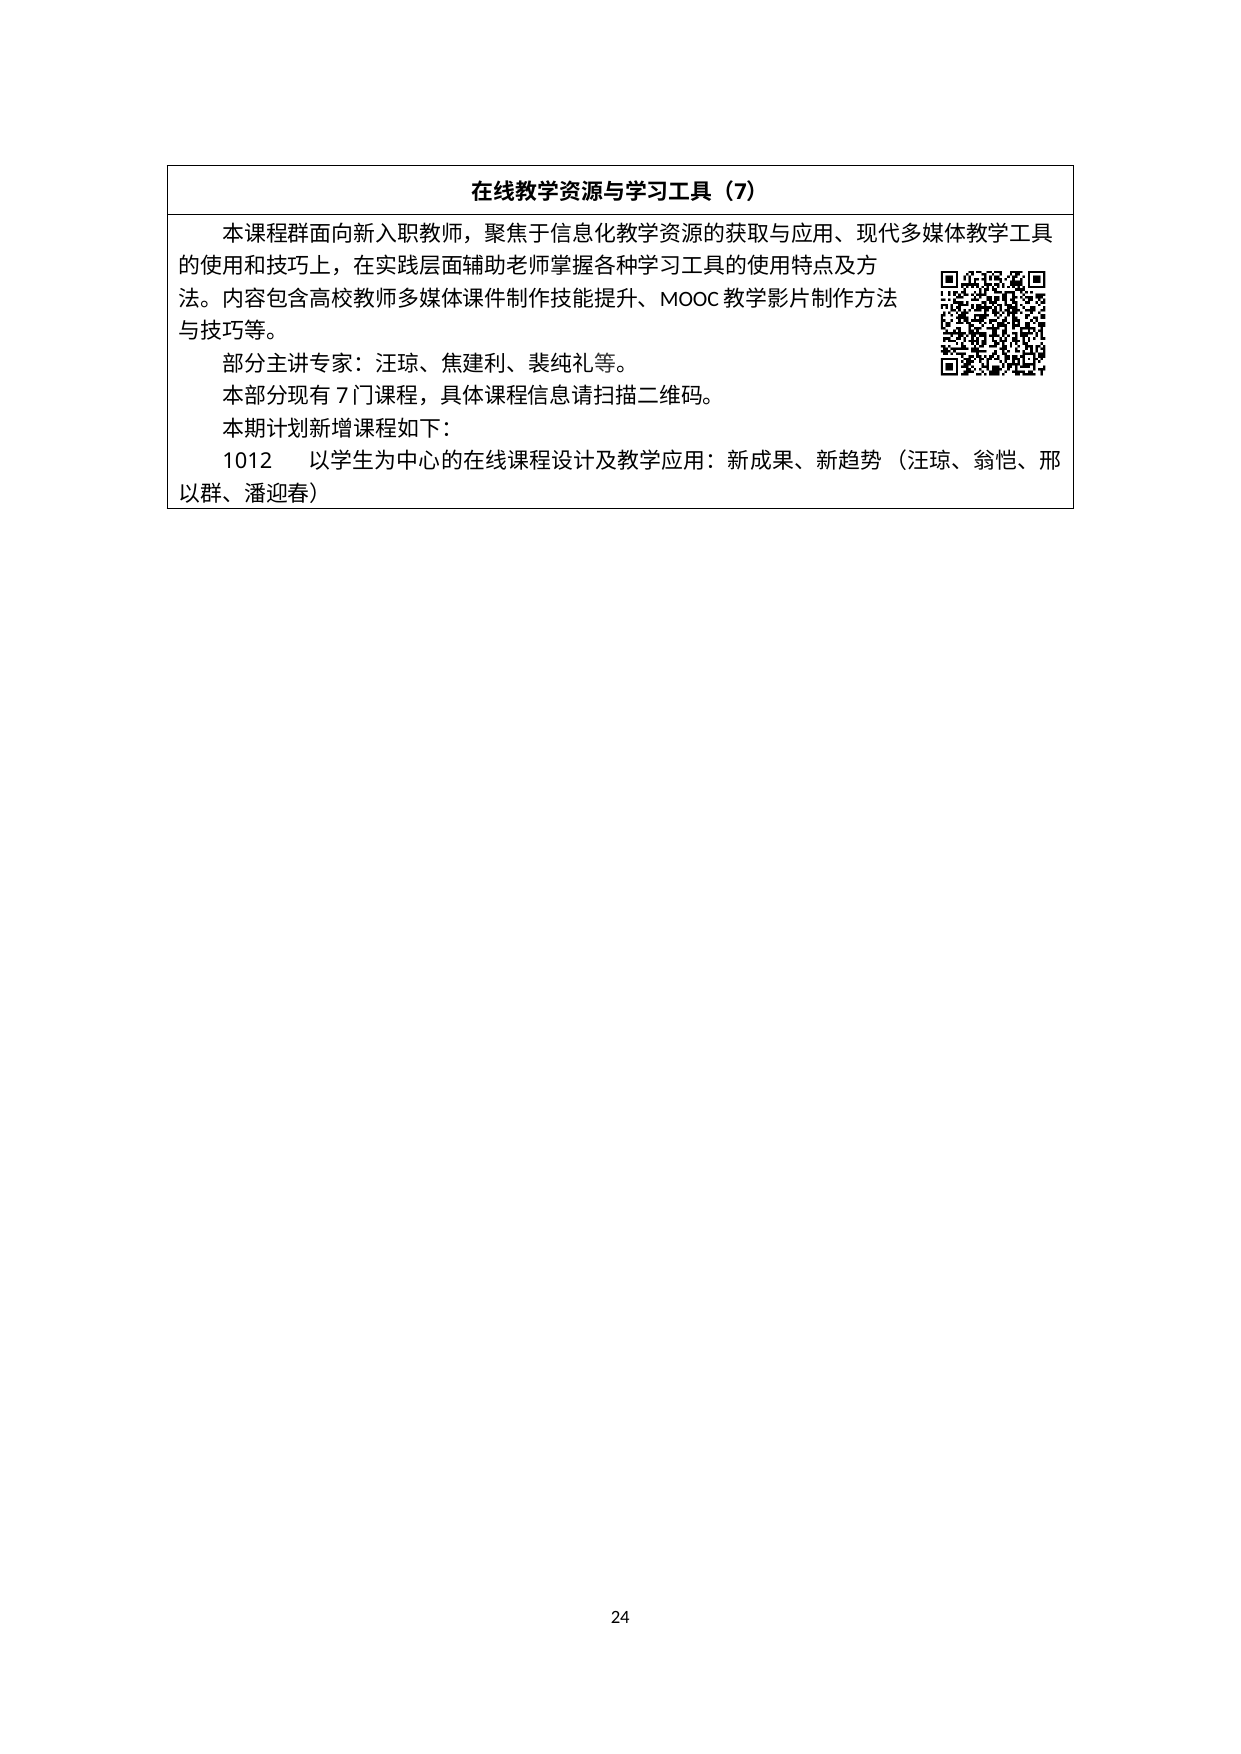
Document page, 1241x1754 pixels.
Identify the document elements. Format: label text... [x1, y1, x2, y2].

table_cell 本课程群面向新入职教师，聚焦于信息化教学资源的获取与应用、现代多媒体教学工具的使用和技巧上，在实践层面辅助老师掌握各种学习工具的使用特点及方法。内容包含高校教师多媒体课件制作技能提升、MOOC教学影片制作方法与技巧等。 部分主讲专家：汪琼、焦建利、裴纯礼等。 本部分现有7门课程，具体课程信息请扫描二维码。 本期计划新增课程如下： 1012 以学生为中心的在线课程设计及教学应用：新成果、新趋势（汪琼、翁恺、邢以群、潘迎春） [168, 215, 1073, 508]
picture [940, 271, 1046, 376]
table_cell 在线教学资源与学习工具（7） [168, 166, 1073, 214]
